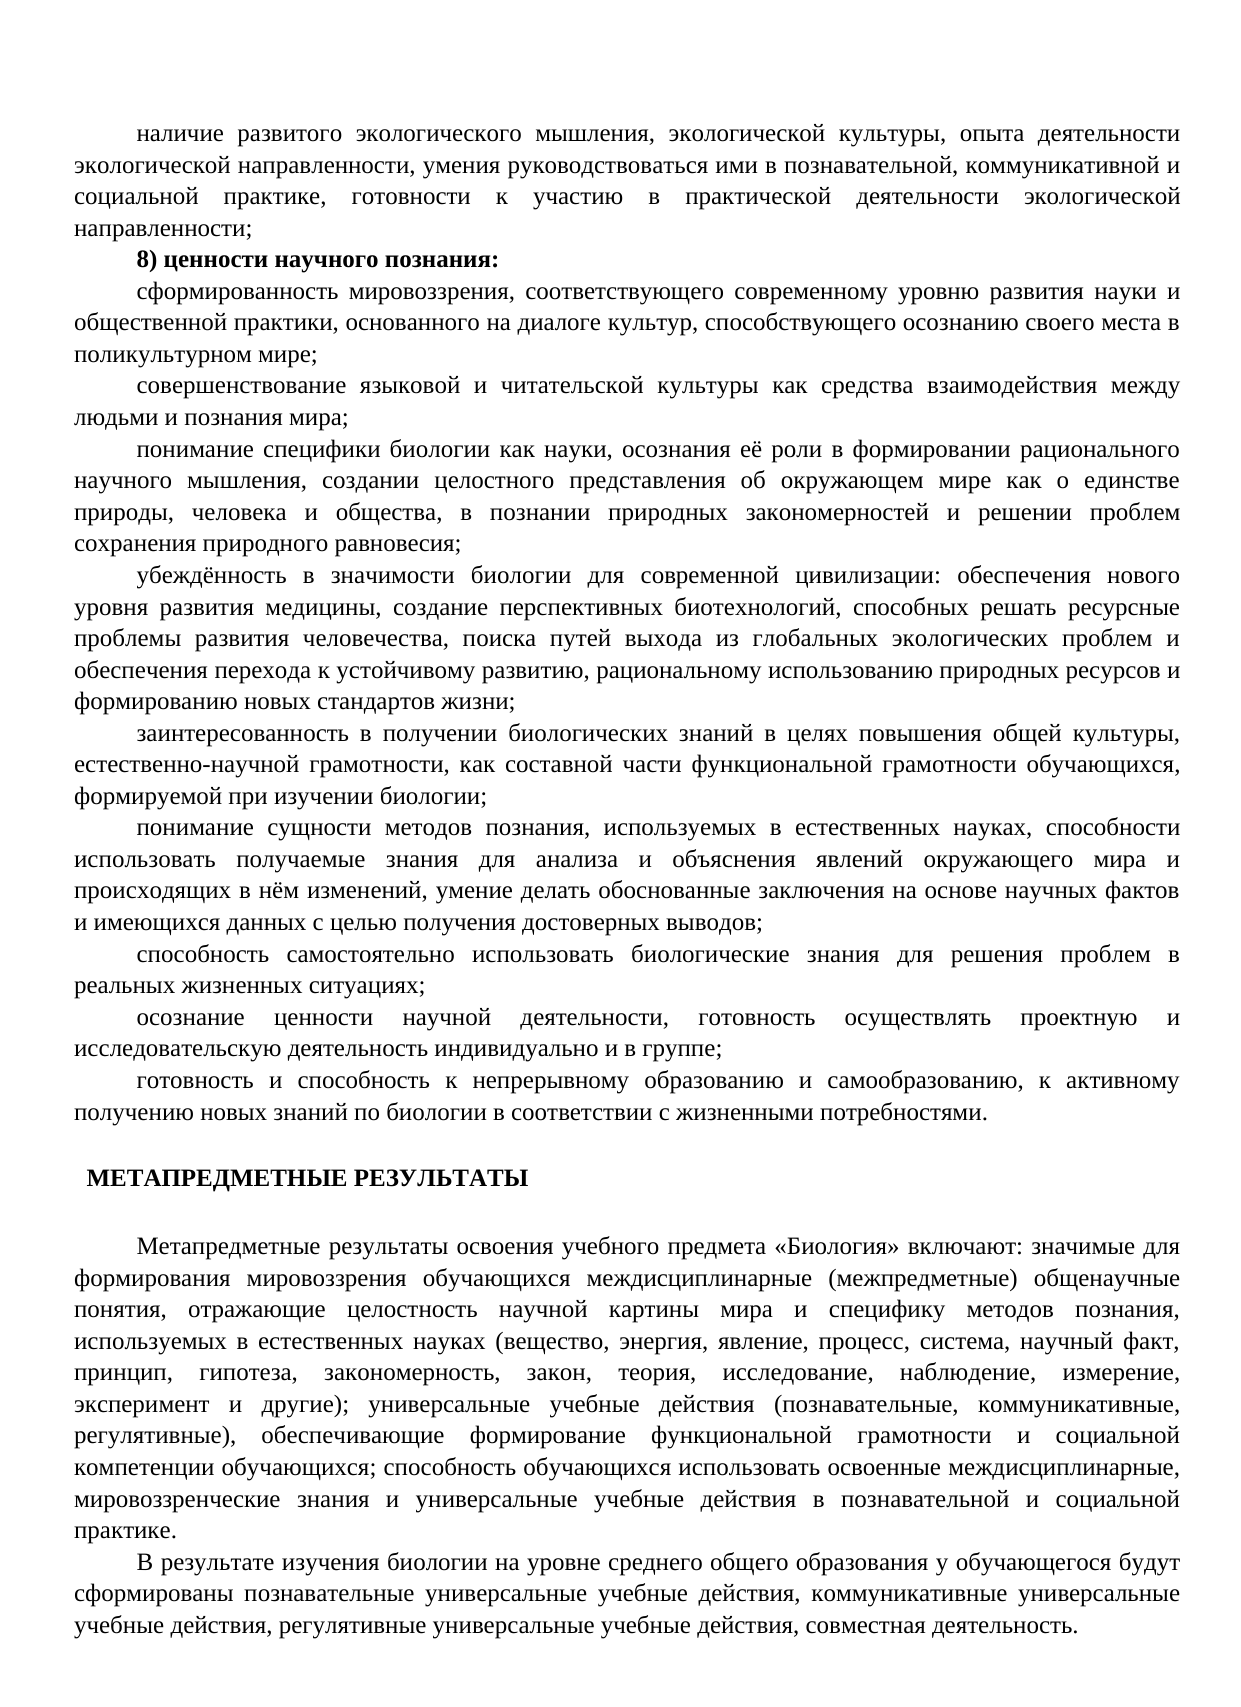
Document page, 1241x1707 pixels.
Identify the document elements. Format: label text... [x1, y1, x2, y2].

text убеждённость в значимости биологии для современной цивилизации: обеспечения нового уровня развития медицины, создание перспективных биотехнологий, способных решать ресурсные проблемы развития человечества, поиска путей выхода из глобальных экологических проблем и обеспечения перехода к устойчивому развитию, рациональному использованию природных ресурсов и формированию новых стандартов жизни; [74, 560, 1181, 715]
text готовность и способность к непрерывному образованию и самообразованию, к активному получению новых знаний по биологии в соответствии с жизненными потребностями. [74, 1065, 1181, 1125]
text понимание сущности методов познания, используемых в естественных науках, способности использовать получаемые знания для анализа и объяснения явлений окружающего мира и происходящих в нём изменений, умение делать обоснованные заключения на основе научных фактов и имеющихся данных с целью получения достоверных выводов; [74, 812, 1181, 936]
text совершенствование языковой и читательской культуры как средства взаимодействия между людьми и познания мира; [74, 371, 1181, 431]
text заинтересованность в получении биологических знаний в целях повышения общей культуры, естественно-научной грамотности, как составной части функциональной грамотности обучающихся, формируемой при изучении биологии; [74, 718, 1181, 810]
text понимание специфики биологии как науки, осознания её роли в формировании рационального научного мышления, создании целостного представления об окружающем мире как о единстве природы, человека и общества, в познании природных закономерностей и решении проблем сохранения природного равновесия; [74, 434, 1181, 557]
text Метапредметные результаты освоения учебного предмета «Биология» включают: значимые для формирования мировоззрения обучающихся междисциплинарные (межпредметные) общенаучные понятия, отражающие целостность научной картины мира и специфику методов познания, используемых в естественных науках (вещество, энергия, явление, процесс, система, научный факт, принцип, гипотеза, закономерность, закон, теория, исследование, наблюдение, измерение, эксперимент и другие); универсальные учебные действия (познавательные, коммуникативные, регулятивные), обеспечивающие формирование функциональной грамотности и социальной компетенции обучающихся; способность обучающихся использовать освоенные междисциплинарные, мировоззренческие знания и универсальные учебные действия в познавательной и социальной практике. [74, 1231, 1181, 1544]
text наличие развитого экологического мышления, экологической культуры, опыта деятельности экологической направленности, умения руководствоваться ими в познавательной, коммуникативной и социальной практике, готовности к участию в практической деятельности экологической направленности; [74, 118, 1181, 242]
text В результате изучения биологии на уровне среднего общего образования у обучающегося будут сформированы познавательные универсальные учебные действия, коммуникативные универсальные учебные действия, регулятивные универсальные учебные действия, совместная деятельность. [74, 1547, 1181, 1639]
text осознание ценности научной деятельности, готовность осуществлять проектную и исследовательскую деятельность индивидуально и в группе; [74, 1002, 1181, 1062]
text сформированность мировоззрения, соответствующего современному уровню развития науки и общественной практики, основанного на диалоге культур, способствующего осознанию своего места в поликультурном мире; [74, 276, 1181, 368]
text МЕТАПРЕДМЕТНЫЕ РЕЗУЛЬТАТЫ [86, 1163, 1181, 1192]
text способность самостоятельно использовать биологические знания для решения проблем в реальных жизненных ситуациях; [74, 939, 1181, 999]
text 8) ценности научного познания: [74, 244, 1181, 273]
